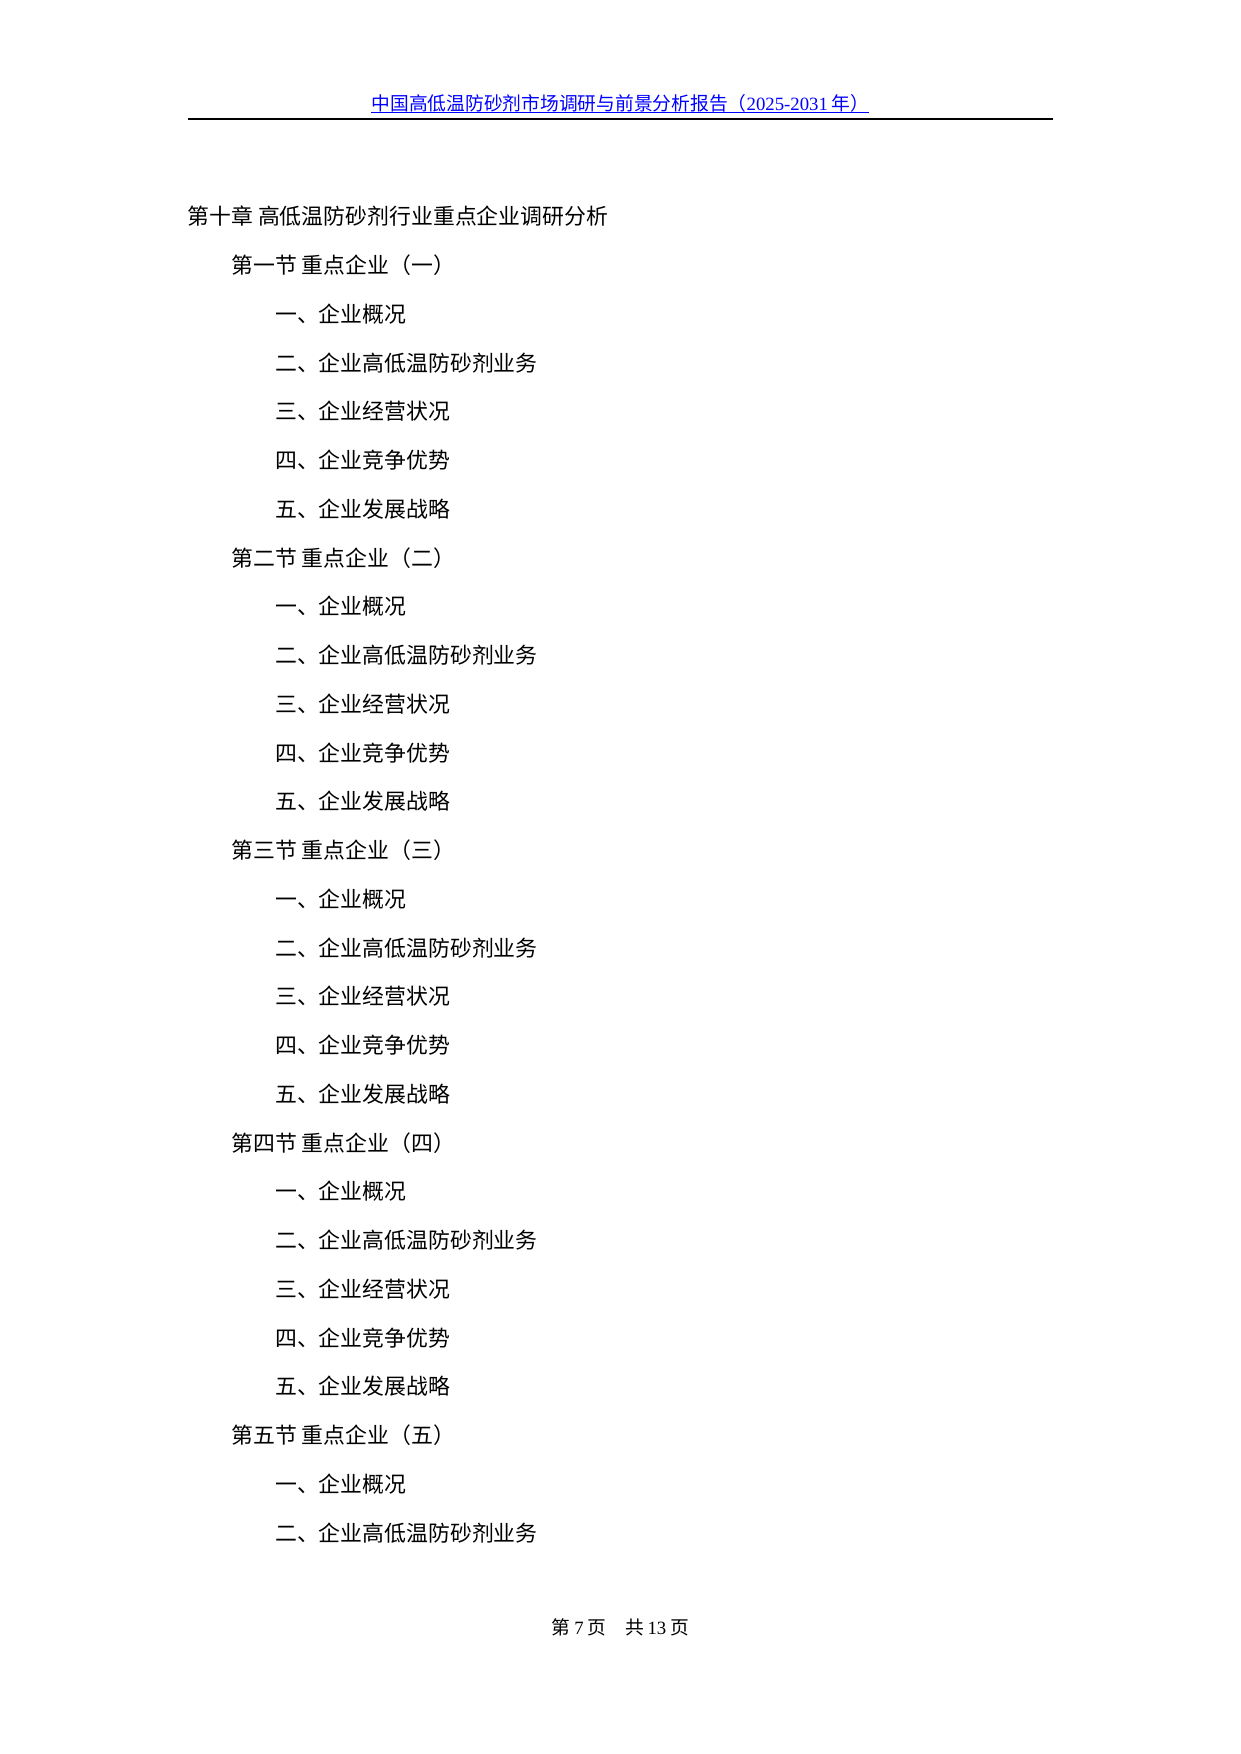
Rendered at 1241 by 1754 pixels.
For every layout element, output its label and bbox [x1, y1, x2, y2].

text [187, 150, 1053, 1548]
